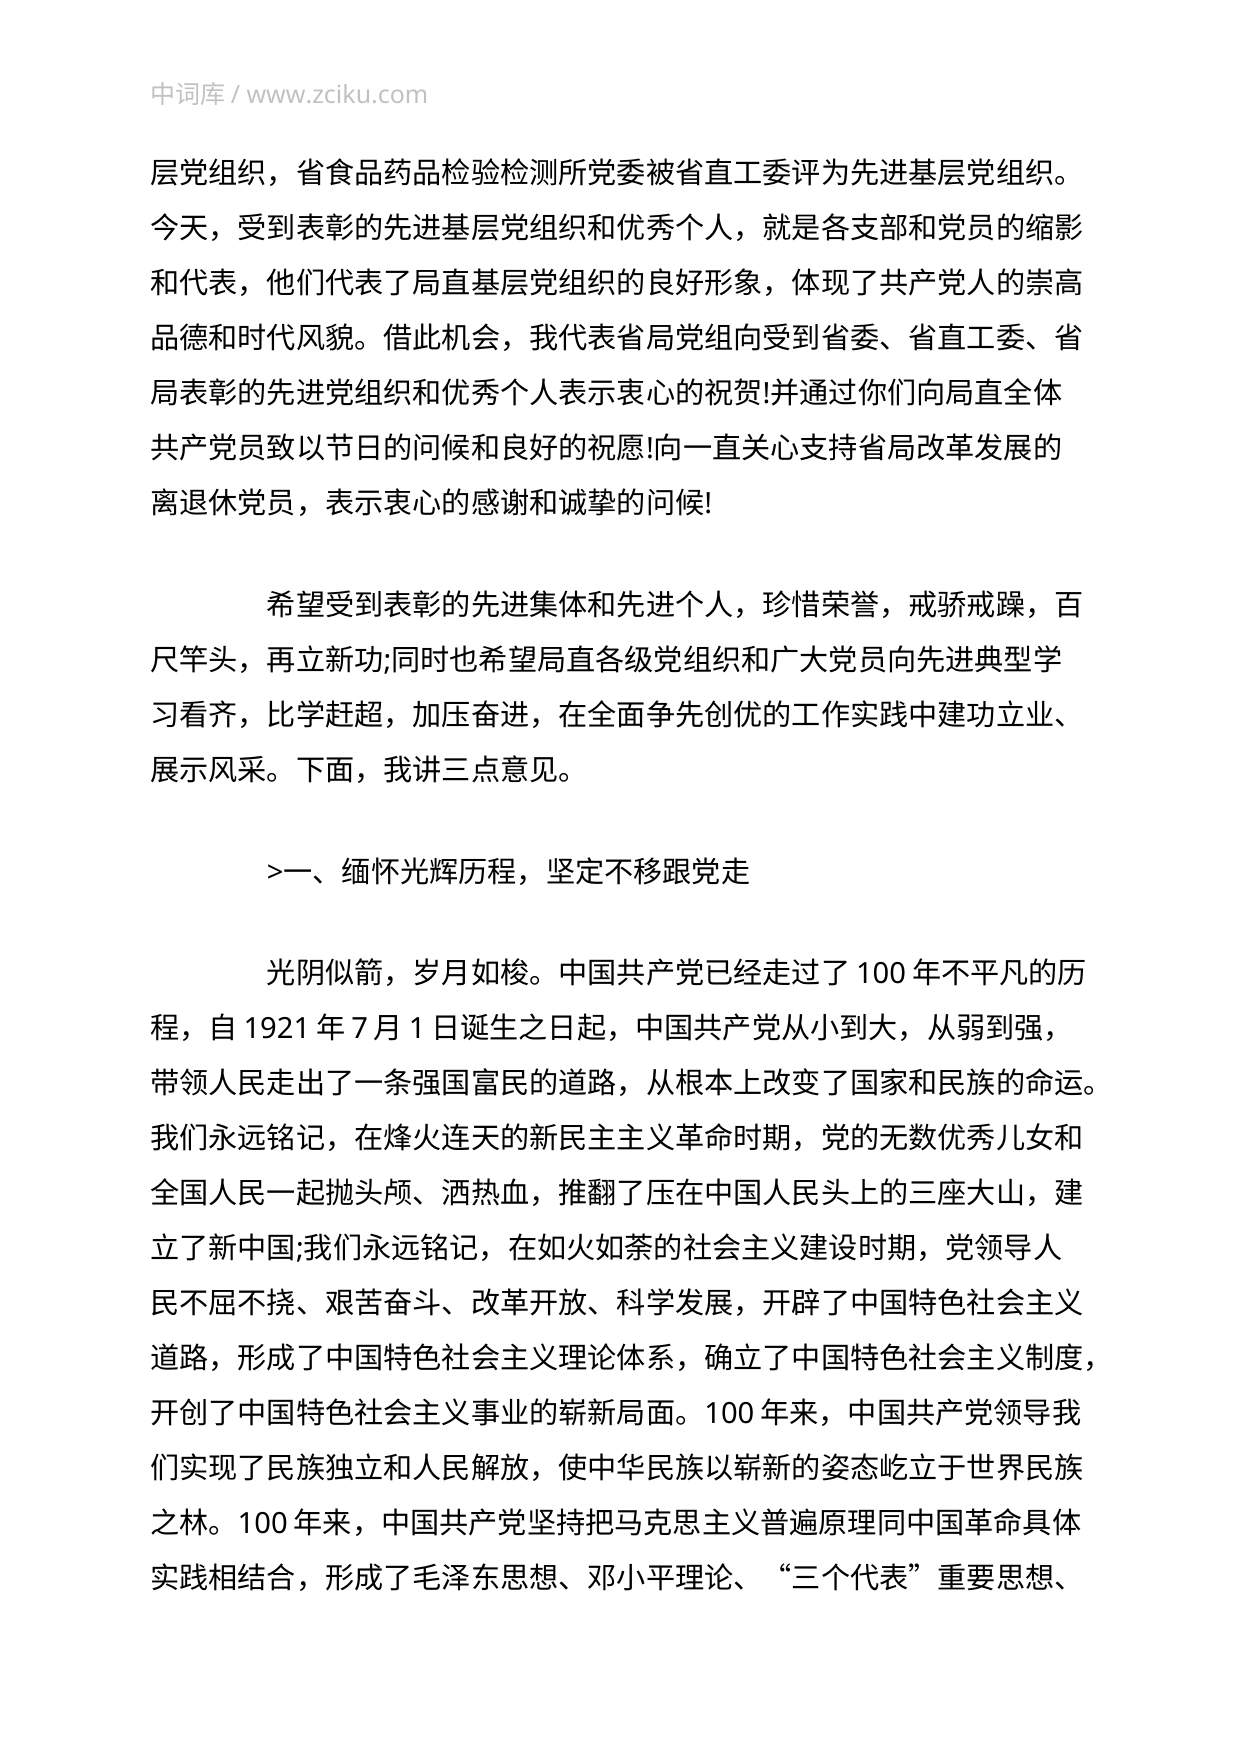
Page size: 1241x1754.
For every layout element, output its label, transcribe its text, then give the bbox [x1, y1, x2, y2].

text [150, 150, 1090, 522]
text 希望受到表彰的先进集体和先进个人，珍惜荣誉，戒骄戒躁，百尺竿头，再立新功;同时也希望局直各级党组织和广大党员向先进典型学习看齐，比学赶超，加压奋进，在全面争先创优的工作实践中建功立业、展示风采。下面，我讲三点意见。 [150, 582, 1090, 789]
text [150, 950, 1090, 1597]
text >一、缅怀光辉历程，坚定不移跟党走 [150, 848, 1090, 891]
